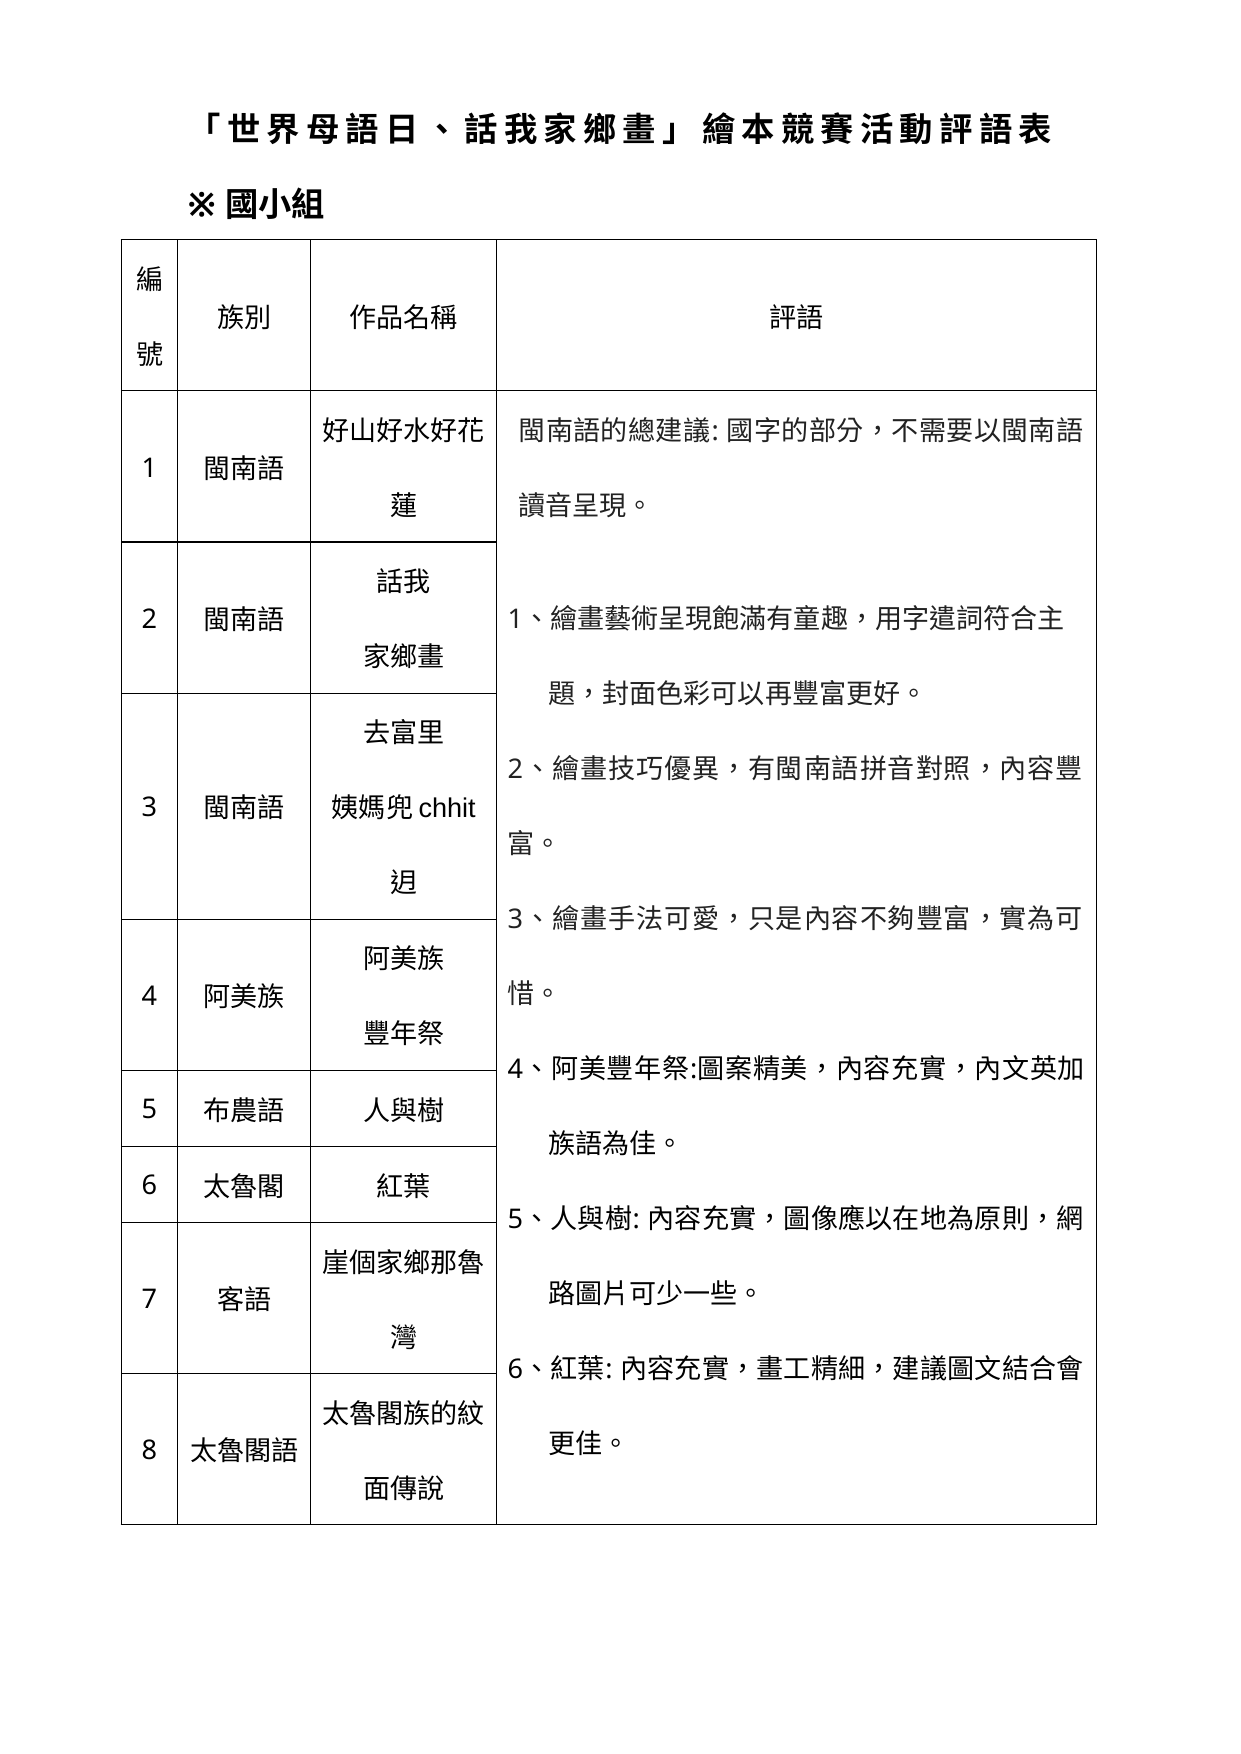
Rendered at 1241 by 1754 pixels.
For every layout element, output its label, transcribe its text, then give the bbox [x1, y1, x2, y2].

table_cell 人與樹 [311, 1071, 496, 1146]
list 國小組 [187, 164, 1053, 239]
table_header 評語 [497, 240, 1096, 390]
table_cell 布農語 [178, 1071, 310, 1146]
table_cell 話我 家鄉畫 [311, 543, 496, 692]
table_cell 4 [122, 920, 177, 1069]
table_cell 紅葉 [311, 1147, 496, 1222]
table_cell 閩南語的總建議: 國字的部分，不需要以閩南語讀音呈現。 1、繪畫藝術呈現飽滿有童趣，用字遣詞符合主 題，封面色彩可以再豐富更好。 2、繪畫技巧優異，有閩南語拼音對照，內容豐富。 3、繪畫手法可愛，只是內容不夠豐富，實為可惜。 4、阿美豐年祭:圖案精美，內容充實，內文英加族語為佳。 5、人與樹: 內容充實，圖像應以在地為原則，網路圖片可少一些。 6、紅葉: 內容充實，畫工精細，建議圖文結合會更佳。 7、客語，建議用字:請上網參考「教育部公布台灣客語用字」 (1).(3頁)住:四縣:歇。海陸:邸。 (2).(3頁)然後:是國語用詞，建議用背尾或過後。 (3).(1頁)一邊食弓蕉、一邊欣賞，建議改用 一路仔食弓蕉、一路仔欣賞。 (4).(3頁)從太魯閣到佐倉步道要诊哪位去，建議改為:從太魯閣到佐倉山花路愛對哪位去。 (5).(5頁)按到→安到，休息→歇睏，按樣→恁樣 澎沛→豐沛， 毋熟識→毋識，毋熟，毋熟事 (9頁)走到→行到。 8、太魯閣紋面傳說: 內容充實，封面及主題富原住民風格，設計精美及認真，足堪佳作，惟若創造新人物會更棒。 [497, 391, 1096, 1524]
text 「世界母語日、話我家鄉畫」繪本競賽活動評語表 [187, 89, 1053, 164]
table_cell 6 [122, 1147, 177, 1222]
table_cell 8 [122, 1374, 177, 1524]
table_cell 太魯閣 [178, 1147, 310, 1222]
table_cell 阿美族 豐年祭 [311, 920, 496, 1069]
table_cell 閩南語 [178, 391, 310, 541]
table_cell 阿美族 [178, 920, 310, 1069]
table_cell 客語 [178, 1223, 310, 1373]
table_header 作品名稱 [311, 240, 496, 390]
table_cell 太魯閣族的紋面傳說 [311, 1374, 496, 1524]
table_header 編號 [122, 240, 177, 390]
table_cell 3 [122, 694, 177, 918]
table_cell 1 [122, 391, 177, 541]
table_header 族別 [178, 240, 310, 390]
table_cell 閩南語 [178, 543, 310, 692]
table_cell 5 [122, 1071, 177, 1146]
table_cell 好山好水好花蓮 [311, 391, 496, 541]
table_cell 去富里 姨媽兜chhit迌 [311, 694, 496, 918]
table_cell 閩南語 [178, 694, 310, 918]
table_cell 太魯閣語 [178, 1374, 310, 1524]
table_cell 7 [122, 1223, 177, 1373]
table_cell 2 [122, 543, 177, 692]
table_cell 崖個家鄉那魯灣 [311, 1223, 496, 1373]
